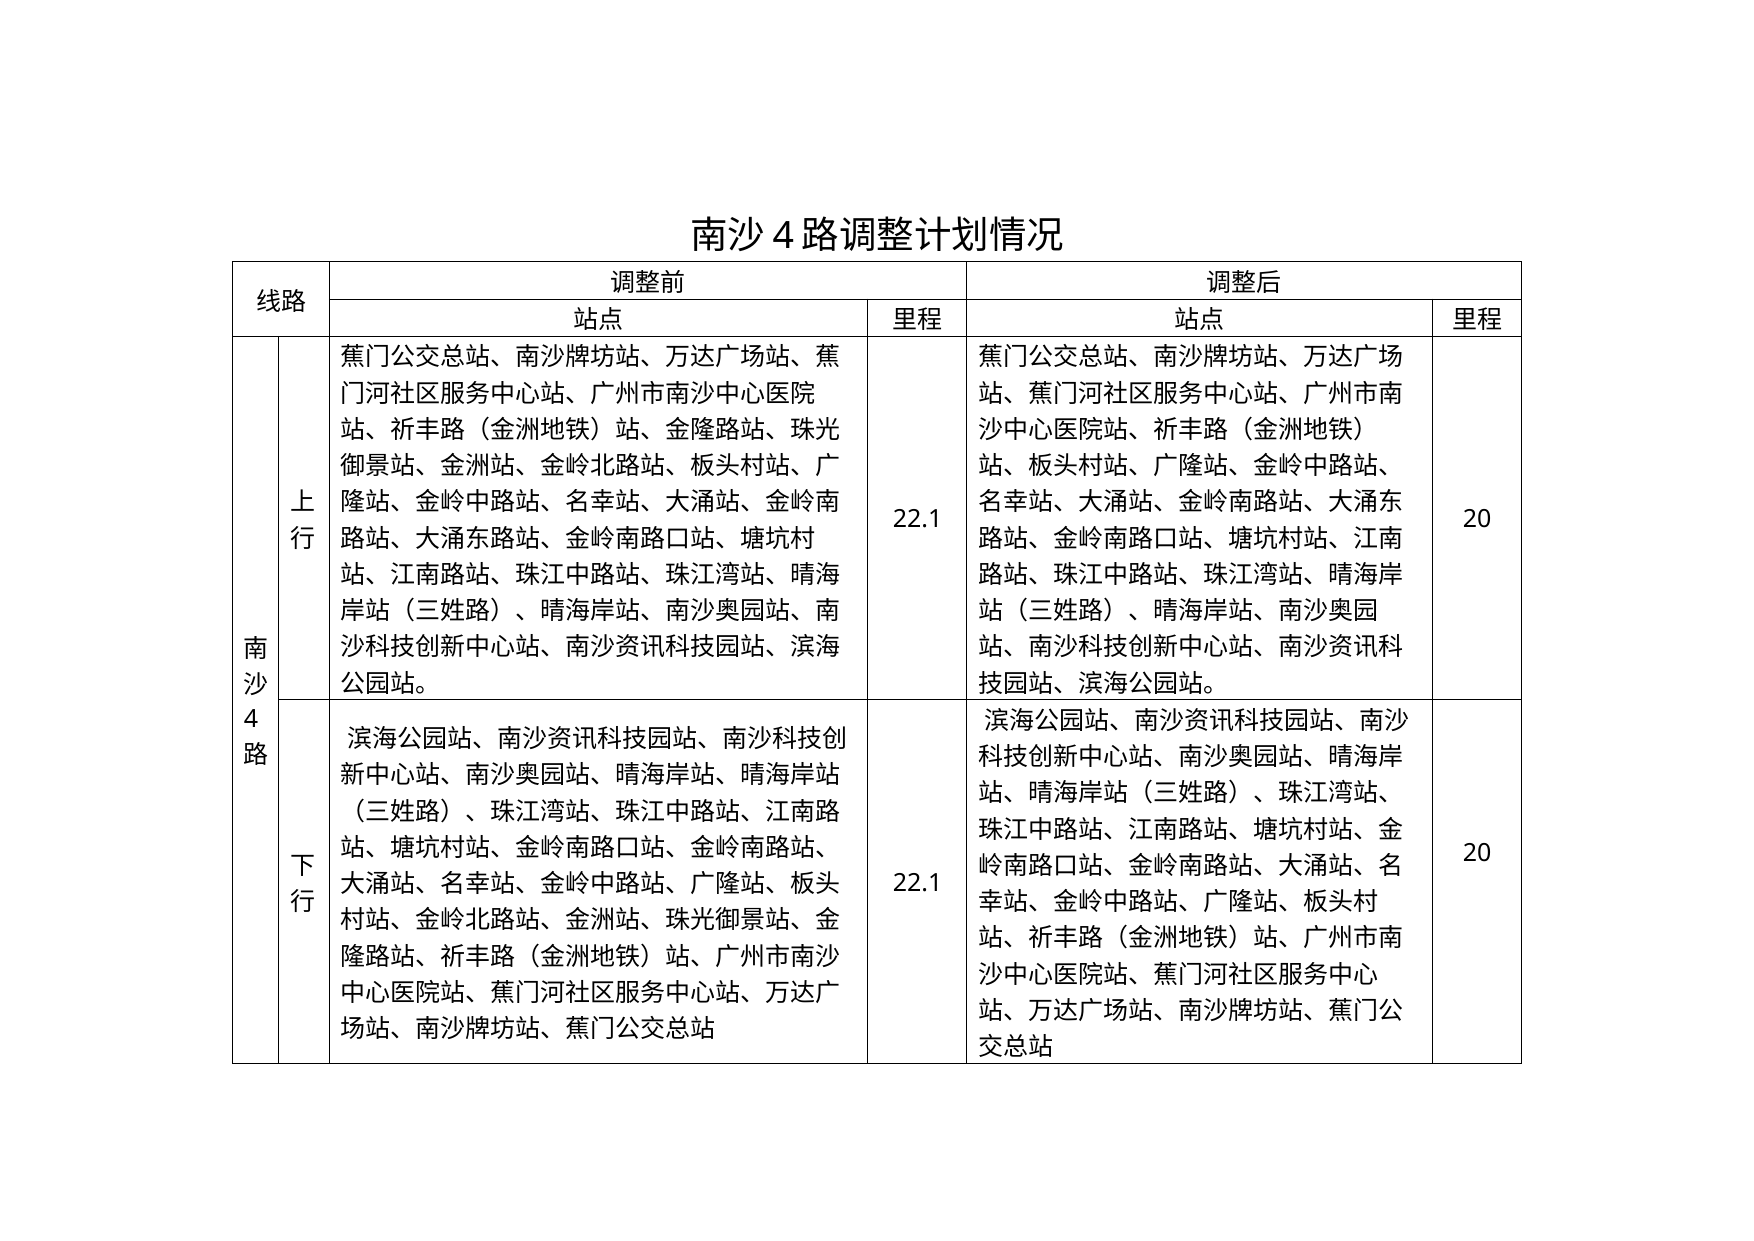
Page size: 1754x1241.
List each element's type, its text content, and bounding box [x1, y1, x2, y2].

text 南沙4路调整计划情况 [118, 199, 1636, 261]
table_cell 滨海公园站、南沙资讯科技园站、南沙科技创新中心站、南沙奥园站、晴海岸站、晴海岸站（三姓路）、珠江湾站、珠江中路站、江南路站、塘坑村站、金岭南路口站、金岭南路站、大涌站、名幸站、金岭中路站、广隆站、板头村站、金岭北路站、金洲站、珠光御景站、金隆路站、祈丰路（金洲地铁）站、广州市南沙中心医院站、蕉门河社区服务中心站、万达广场站、南沙牌坊站、蕉门公交总站 [330, 700, 867, 1063]
table_header 线路 [233, 262, 329, 336]
table_cell 22.1 [868, 700, 966, 1063]
table_cell 蕉门公交总站、南沙牌坊站、万达广场站、蕉门河社区服务中心站、广州市南沙中心医院站、祈丰路（金洲地铁）站、金隆路站、珠光御景站、金洲站、金岭北路站、板头村站、广隆站、金岭中路站、名幸站、大涌站、金岭南路站、大涌东路站、金岭南路口站、塘坑村站、江南路站、珠江中路站、珠江湾站、晴海岸站（三姓路）、晴海岸站、南沙奥园站、南沙科技创新中心站、南沙资讯科技园站、滨海公园站。 [330, 337, 867, 699]
table_cell 上行 [279, 337, 329, 699]
table_header 调整后 [967, 262, 1521, 298]
table_cell 滨海公园站、南沙资讯科技园站、南沙科技创新中心站、南沙奥园站、晴海岸站、晴海岸站（三姓路）、珠江湾站、珠江中路站、江南路站、塘坑村站、金岭南路口站、金岭南路站、大涌站、名幸站、金岭中路站、广隆站、板头村站、祈丰路（金洲地铁）站、广州市南沙中心医院站、蕉门河社区服务中心站、万达广场站、南沙牌坊站、蕉门公交总站 [967, 700, 1432, 1063]
table_cell 蕉门公交总站、南沙牌坊站、万达广场站、蕉门河社区服务中心站、广州市南沙中心医院站、祈丰路（金洲地铁）站、板头村站、广隆站、金岭中路站、名幸站、大涌站、金岭南路站、大涌东路站、金岭南路口站、塘坑村站、江南路站、珠江中路站、珠江湾站、晴海岸站（三姓路）、晴海岸站、南沙奥园站、南沙科技创新中心站、南沙资讯科技园站、滨海公园站。 [967, 337, 1432, 699]
table_cell 站点 [967, 300, 1432, 336]
table_cell 下行 [279, 700, 329, 1063]
table_cell 南沙4路 [233, 337, 278, 1063]
table_cell 里程 [1433, 300, 1521, 336]
table_cell 20 [1433, 337, 1521, 699]
table_cell 22.1 [868, 337, 966, 699]
table_header 调整前 [330, 262, 966, 298]
table_cell 里程 [868, 300, 966, 336]
table_cell 20 [1433, 700, 1521, 1063]
table_cell 站点 [330, 300, 867, 336]
